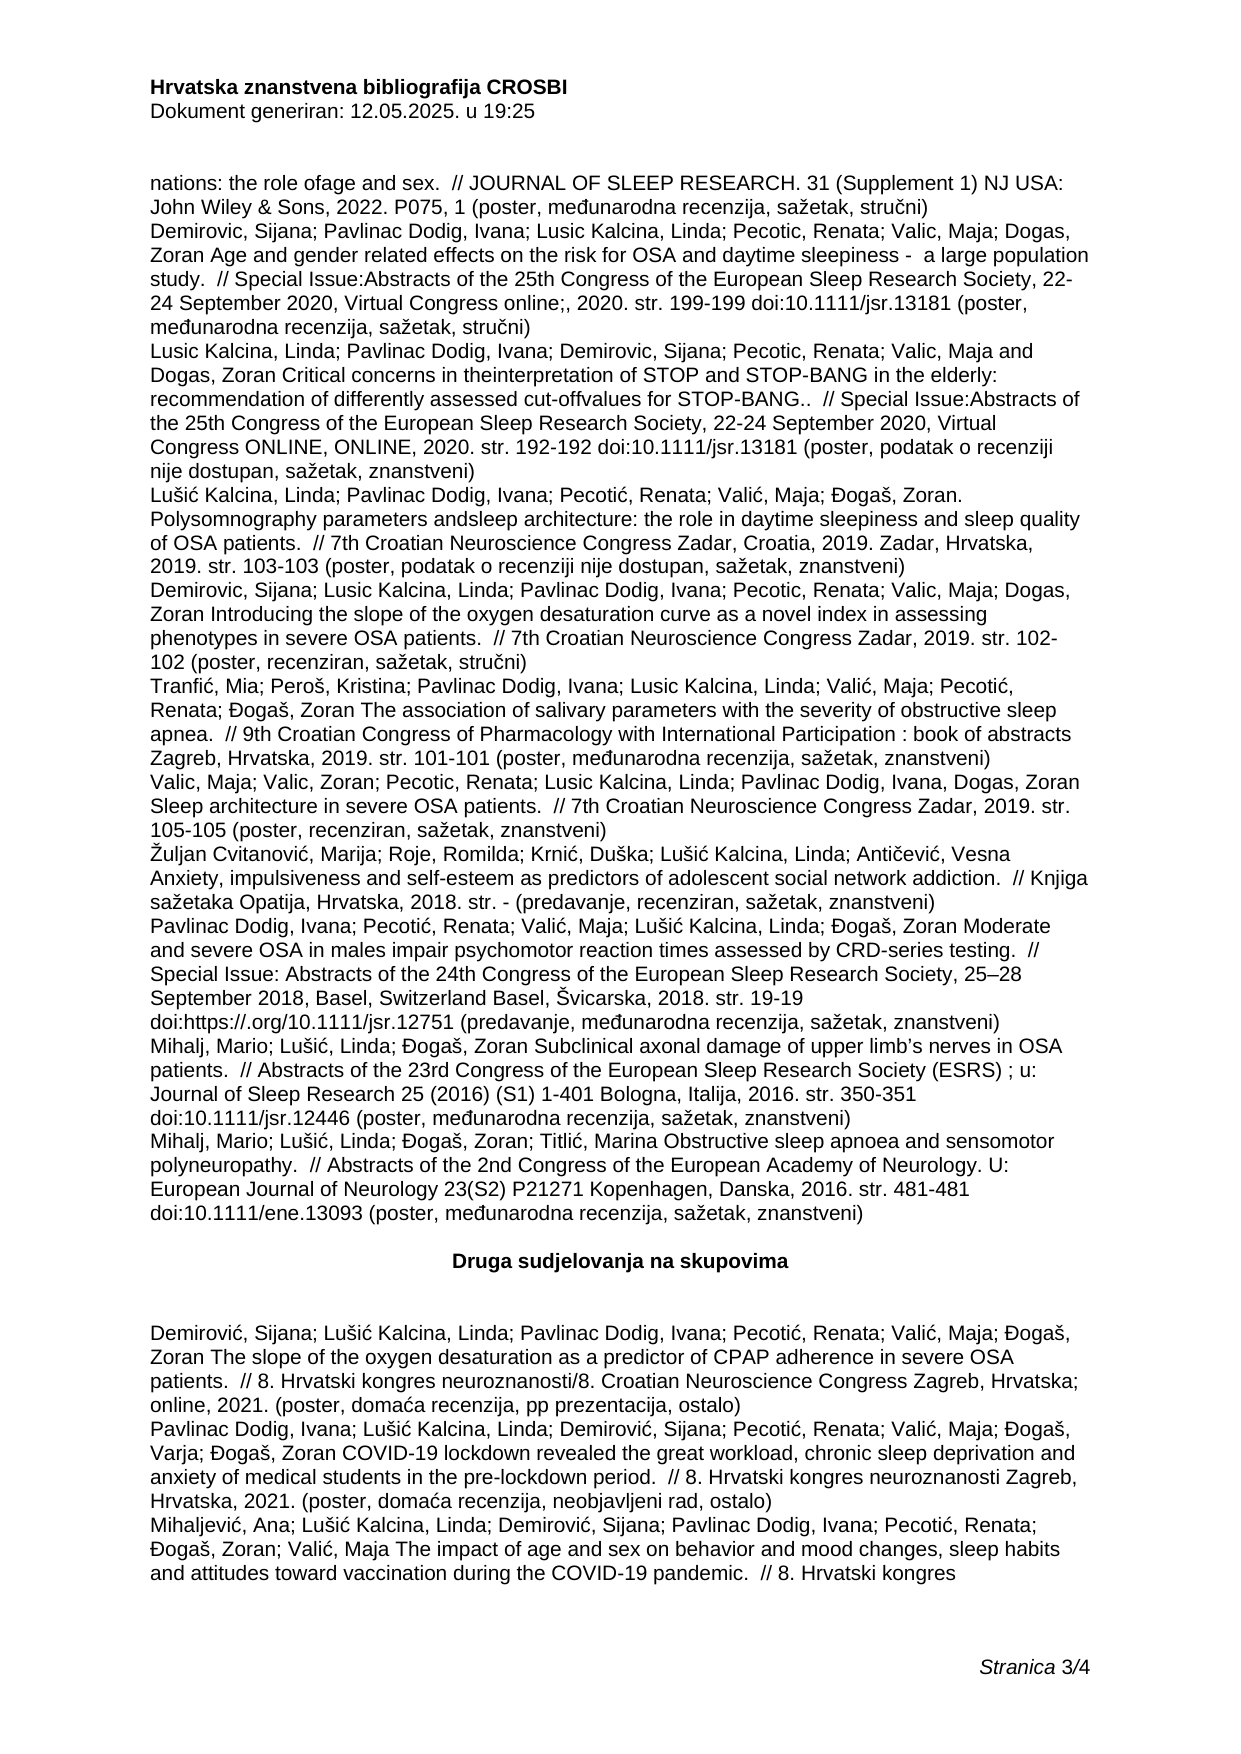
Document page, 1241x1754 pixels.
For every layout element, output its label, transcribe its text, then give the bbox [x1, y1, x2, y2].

text Tranfić, Mia; Peroš, Kristina; Pavlinac Dodig, Ivana; Lusic Kalcina, Linda; Valić, Maja; Pecotić, Renata; Đogaš, Zoran [150, 674, 1090, 770]
text Pavlinac Dodig, Ivana; Lušić Kalcina, Linda; Demirović, Sijana; Pecotić, Renata; Valić, Maja; Đogaš, Varja; Đogaš, Zoran [150, 1417, 1090, 1513]
subtitle Druga sudjelovanja na skupovima [150, 1249, 1090, 1273]
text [150, 1513, 1090, 1584]
text Demirovic, Sijana; Lusic Kalcina, Linda; Pavlinac Dodig, Ivana; Pecotic, Renata; Valic, Maja; Dogas, Zoran [150, 578, 1090, 674]
text Demirovic, Sijana; Pavlinac Dodig, Ivana; Lusic Kalcina, Linda; Pecotic, Renata; Valic, Maja; Dogas, Zoran [150, 219, 1090, 339]
text Pavlinac Dodig, Ivana; Pecotić, Renata; Valić, Maja; Lušić Kalcina, Linda; Đogaš, Zoran [150, 914, 1090, 1033]
text Demirović, Sijana; Lušić Kalcina, Linda; Pavlinac Dodig, Ivana; Pecotić, Renata; Valić, Maja; Đogaš, Zoran [150, 1321, 1090, 1417]
text Mihalj, Mario; Lušić, Linda; Đogaš, Zoran; Titlić, Marina [150, 1129, 1090, 1225]
text Žuljan Cvitanović, Marija; Roje, Romilda; Krnić, Duška; Lušić Kalcina, Linda; Antičević, Vesna [150, 842, 1090, 914]
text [150, 171, 1090, 219]
text Valic, Maja; Valic, Zoran; Pecotic, Renata; Lusic Kalcina, Linda; Pavlinac Dodig, Ivana, Dogas, Zoran [150, 770, 1090, 842]
text Lusic Kalcina, Linda; Pavlinac Dodig, Ivana; Demirovic, Sijana; Pecotic, Renata; Valic, Maja and Dogas, Zoran [150, 339, 1090, 482]
text Mihalj, Mario; Lušić, Linda; Đogaš, Zoran [150, 1033, 1090, 1129]
text Lušić Kalcina, Linda; Pavlinac Dodig, Ivana; Pecotić, Renata; Valić, Maja; Đogaš, Zoran. [150, 482, 1090, 578]
